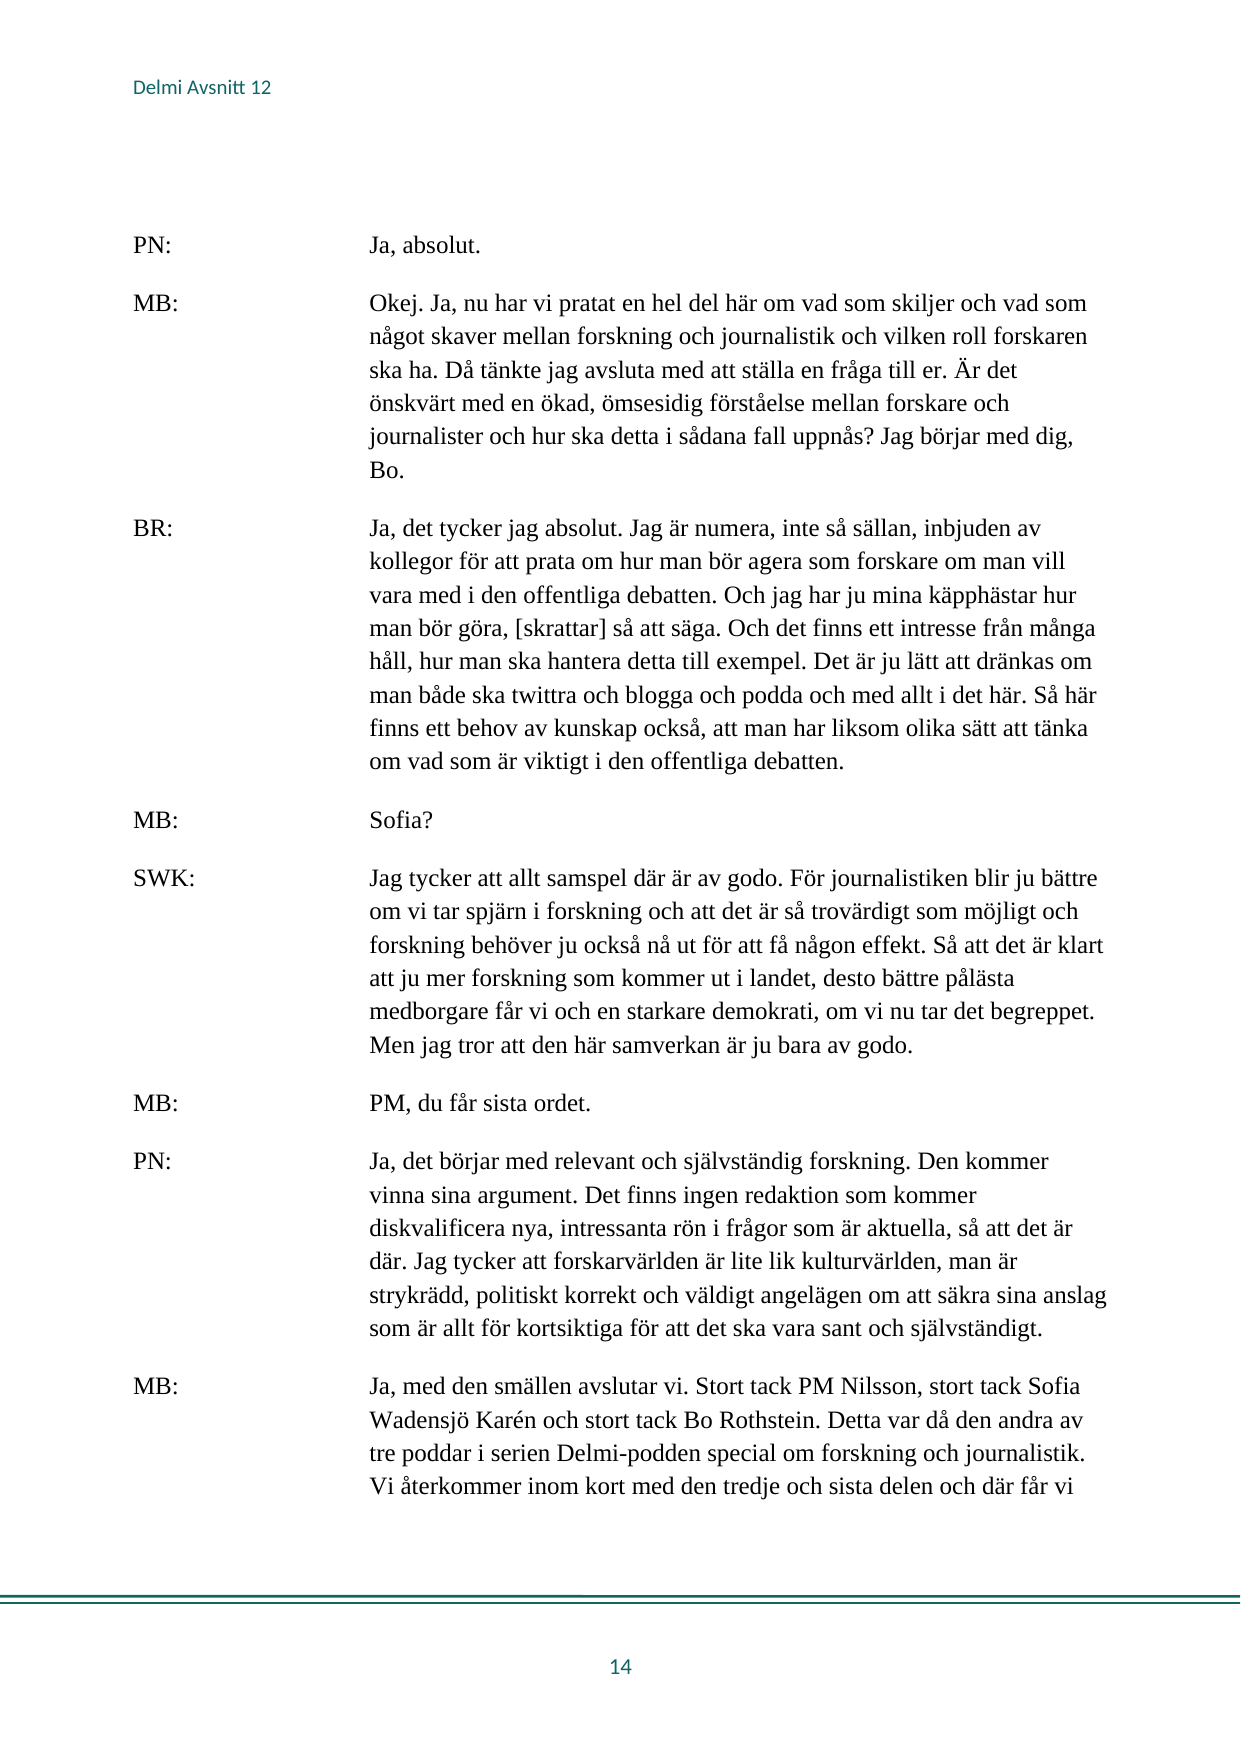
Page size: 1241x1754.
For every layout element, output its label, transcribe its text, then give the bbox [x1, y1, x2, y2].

text PN: Ja, absolut. [133, 226, 1107, 260]
text MB: PM, du får sista ordet. [133, 1085, 1107, 1118]
text MB: Okej. Ja, nu har vi pratat en hel del här om vad som skiljer och vad som något skaver mellan forskning och journalistik och vilken roll forskaren ska ha. Då tänkte jag avsluta med att ställa en fråga till er. Är det önskvärt med en ökad, ömsesidig förståelse mellan forskare och journalister och hur ska detta i sådana fall uppnås? Jag börjar med dig, Bo. [133, 285, 1107, 485]
text SWK: Jag tycker att allt samspel där är av godo. För journalistiken blir ju bättre om vi tar spjärn i forskning och att det är så trovärdigt som möjligt och forskning behöver ju också nå ut för att få någon effekt. Så att det är klart att ju mer forskning som kommer ut i landet, desto bättre pålästa medborgare får vi och en starkare demokrati, om vi nu tar det begreppet. Men jag tror att den här samverkan är ju bara av godo. [133, 860, 1107, 1060]
text PN: Ja, det börjar med relevant och självständig forskning. Den kommer vinna sina argument. Det finns ingen redaktion som kommer diskvalificera nya, intressanta rön i frågor som är aktuella, så att det är där. Jag tycker att forskarvärlden är lite lik kulturvärlden, man är strykrädd, politiskt korrekt och väldigt angelägen om att säkra sina anslag som är allt för kortsiktiga för att det ska vara sant och självständigt. [133, 1143, 1107, 1343]
text MB: Sofia? [133, 801, 1107, 835]
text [133, 1368, 1107, 1501]
text BR: Ja, det tycker jag absolut. Jag är numera, inte så sällan, inbjuden av kollegor för att prata om hur man bör agera som forskare om man vill vara med i den offentliga debatten. Och jag har ju mina käpphästar hur man bör göra, [skrattar] så att säga. Och det finns ett intresse från många håll, hur man ska hantera detta till exempel. Det är ju lätt att dränkas om man både ska twittra och blogga och podda och med allt i det här. Så här finns ett behov av kunskap också, att man har liksom olika sätt att tänka om vad som är viktigt i den offentliga debatten. [133, 510, 1107, 776]
